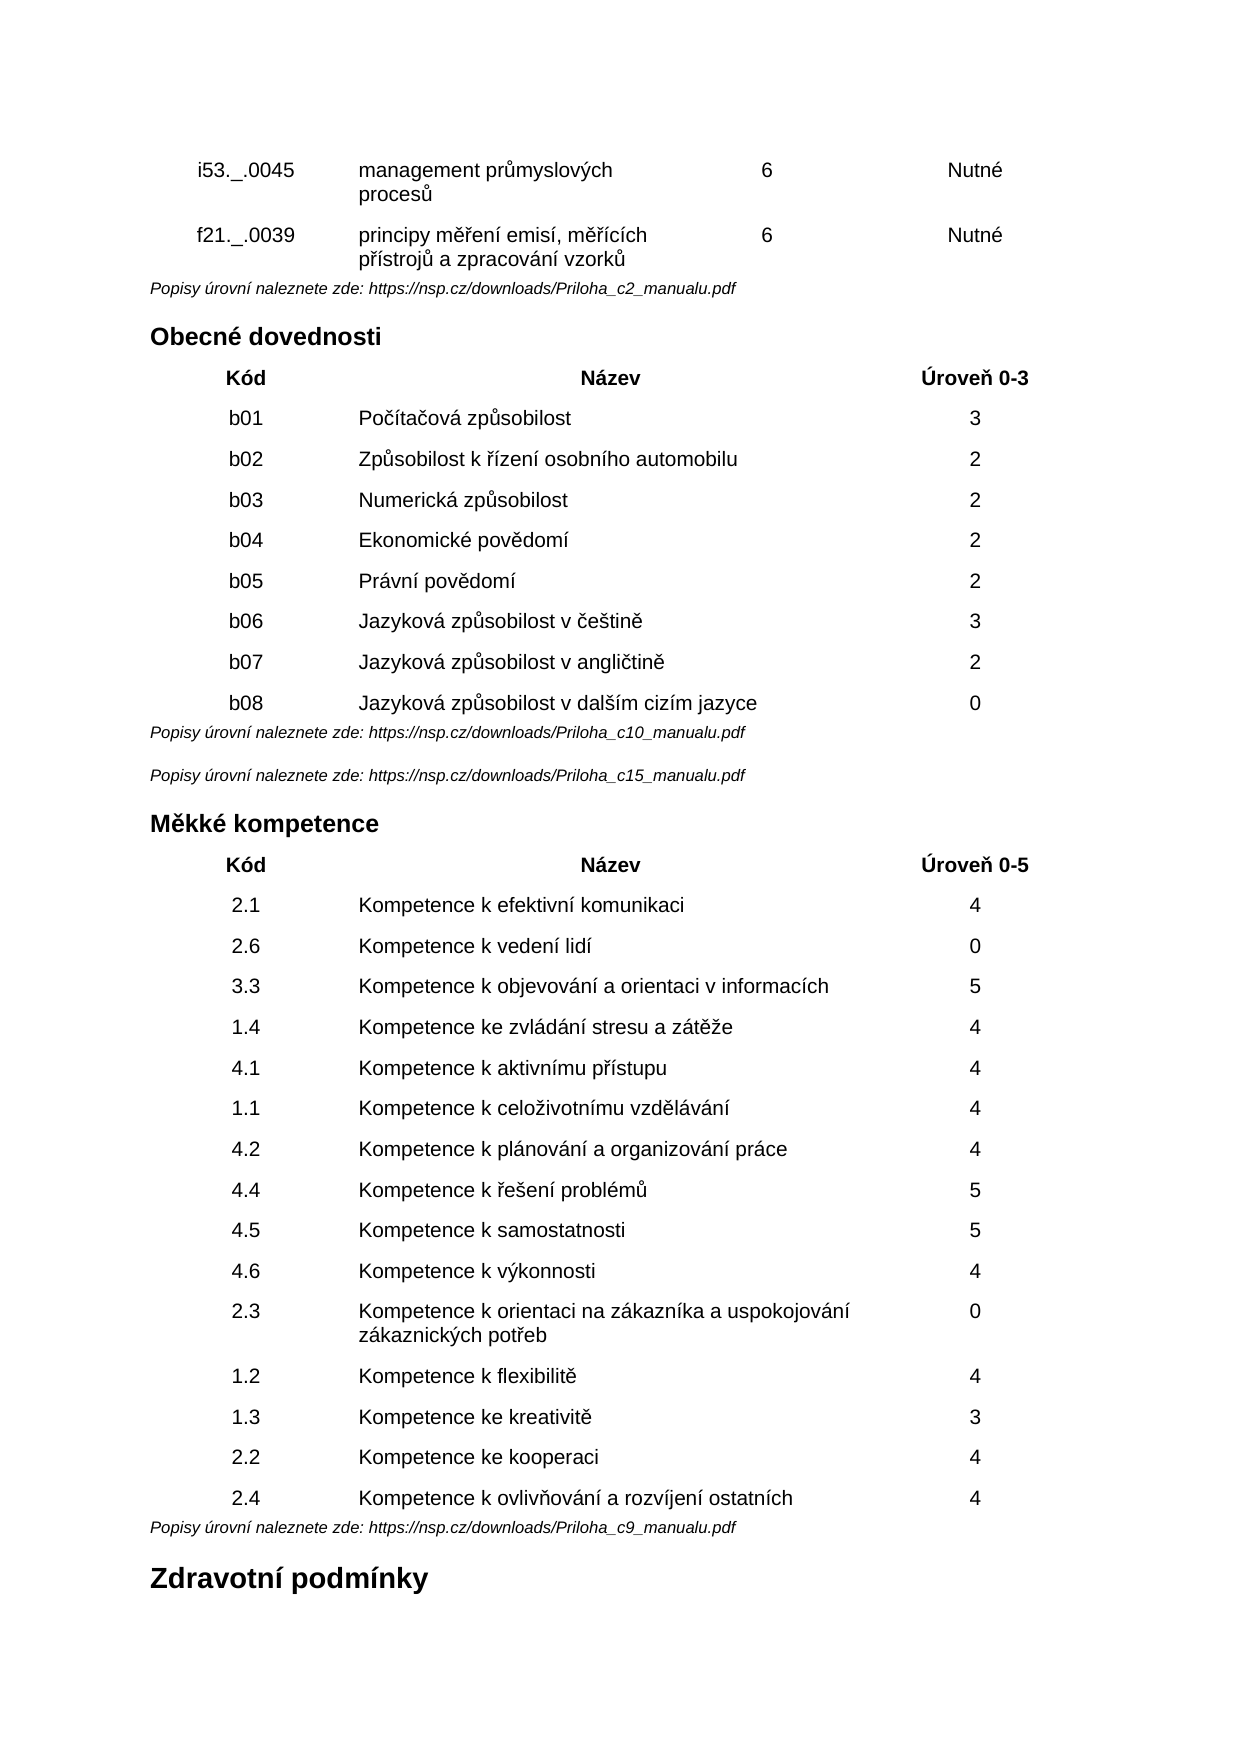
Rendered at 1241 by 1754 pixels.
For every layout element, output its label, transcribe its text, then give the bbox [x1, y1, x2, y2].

table_cell Ekonomické povědomí [350, 520, 871, 560]
table_cell 4.5 [142, 1210, 350, 1250]
table_header Úroveň 0-5 [871, 844, 1079, 885]
table_cell 4 [871, 1437, 1079, 1477]
table_cell Kompetence k flexibilitě [350, 1356, 871, 1396]
table_cell 4 [871, 1129, 1079, 1169]
table_cell 3 [871, 601, 1079, 642]
table_cell i53._.0045 [142, 150, 350, 214]
table_cell Kompetence k samostatnosti [350, 1210, 871, 1250]
table_cell Kompetence k efektivní komunikaci [350, 885, 871, 925]
table_cell Nutné [871, 150, 1079, 214]
text Popisy úrovní naleznete zde: https://nsp.cz/downloads/Priloha_c15_manualu.pdf [150, 766, 1090, 785]
text Popisy úrovní naleznete zde: https://nsp.cz/downloads/Priloha_c9_manualu.pdf [150, 1518, 1090, 1537]
text Popisy úrovní naleznete zde: https://nsp.cz/downloads/Priloha_c2_manualu.pdf [150, 279, 1090, 298]
table_header Název [350, 357, 871, 398]
table_cell 5 [871, 966, 1079, 1007]
subtitle Obecné dovednosti [150, 322, 1090, 351]
table_cell Kompetence ke kreativitě [350, 1396, 871, 1437]
table_header Název [350, 844, 871, 885]
table_cell 4 [871, 885, 1079, 925]
table_cell principy měření emisí, měřících přístrojů a zpracování vzorků [350, 215, 662, 279]
table_cell Kompetence k vedení lidí [350, 925, 871, 966]
table_cell 2.2 [142, 1437, 350, 1477]
table_cell 4.6 [142, 1250, 350, 1291]
table_cell 4 [871, 1250, 1079, 1291]
table_cell Kompetence k aktivnímu přístupu [350, 1047, 871, 1088]
table_cell 4 [871, 1007, 1079, 1047]
table_cell Kompetence ke kooperaci [350, 1437, 871, 1477]
table_cell 6 [663, 215, 871, 279]
table_cell 4 [871, 1478, 1079, 1518]
table_cell 2.1 [142, 885, 350, 925]
table_cell Kompetence k plánování a organizování práce [350, 1129, 871, 1169]
table_cell Kompetence k výkonnosti [350, 1250, 871, 1291]
table_cell 5 [871, 1210, 1079, 1250]
table_cell 6 [663, 150, 871, 214]
table_cell b03 [142, 479, 350, 520]
table_cell 1.4 [142, 1007, 350, 1047]
table_cell Nutné [871, 215, 1079, 279]
table_cell 1.3 [142, 1396, 350, 1437]
table_cell Kompetence k objevování a orientaci v informacích [350, 966, 871, 1007]
table_cell 2 [871, 560, 1079, 601]
table_cell Numerická způsobilost [350, 479, 871, 520]
table_cell Kompetence ke zvládání stresu a zátěže [350, 1007, 871, 1047]
table_cell Kompetence k ovlivňování a rozvíjení ostatních [350, 1478, 871, 1518]
table_cell Kompetence k řešení problémů [350, 1169, 871, 1210]
table_cell Jazyková způsobilost v dalším cizím jazyce [350, 682, 871, 723]
table_cell 4.1 [142, 1047, 350, 1088]
table_cell 2.4 [142, 1478, 350, 1518]
table_cell b04 [142, 520, 350, 560]
table_cell 0 [871, 925, 1079, 966]
table_cell 1.1 [142, 1088, 350, 1128]
table_cell b02 [142, 439, 350, 479]
table_cell 4.2 [142, 1129, 350, 1169]
table_cell 2 [871, 520, 1079, 560]
subtitle Měkké kompetence [150, 809, 1090, 838]
table_cell Kompetence k celoživotnímu vzdělávání [350, 1088, 871, 1128]
table_cell Způsobilost k řízení osobního automobilu [350, 439, 871, 479]
table_cell b01 [142, 398, 350, 438]
table_cell 4 [871, 1088, 1079, 1128]
table_cell management průmyslových procesů [350, 150, 662, 214]
table_cell 4 [871, 1047, 1079, 1088]
table_cell 3 [871, 398, 1079, 438]
table_cell Právní povědomí [350, 560, 871, 601]
table_header Kód [142, 844, 350, 885]
table_cell 3 [871, 1396, 1079, 1437]
table_cell 4 [871, 1356, 1079, 1396]
table_cell 2 [871, 479, 1079, 520]
text Popisy úrovní naleznete zde: https://nsp.cz/downloads/Priloha_c10_manualu.pdf [150, 723, 1090, 742]
table_cell 0 [871, 682, 1079, 723]
table_cell b08 [142, 682, 350, 723]
table_cell 2.6 [142, 925, 350, 966]
table_header Kód [142, 357, 350, 398]
subtitle Zdravotní podmínky [150, 1561, 1090, 1595]
table_cell 2.3 [142, 1291, 350, 1356]
table_cell 2 [871, 642, 1079, 682]
table_cell 5 [871, 1169, 1079, 1210]
table_cell b05 [142, 560, 350, 601]
table_cell 3.3 [142, 966, 350, 1007]
table_header Úroveň 0-3 [871, 357, 1079, 398]
table_cell 1.2 [142, 1356, 350, 1396]
table_cell 4.4 [142, 1169, 350, 1210]
table_cell f21._.0039 [142, 215, 350, 279]
table_cell 0 [871, 1291, 1079, 1356]
table_cell b06 [142, 601, 350, 642]
table_cell Počítačová způsobilost [350, 398, 871, 438]
table_cell Jazyková způsobilost v angličtině [350, 642, 871, 682]
table_cell b07 [142, 642, 350, 682]
table_cell Kompetence k orientaci na zákazníka a uspokojování zákaznických potřeb [350, 1291, 871, 1356]
table_cell Jazyková způsobilost v češtině [350, 601, 871, 642]
table_cell 2 [871, 439, 1079, 479]
